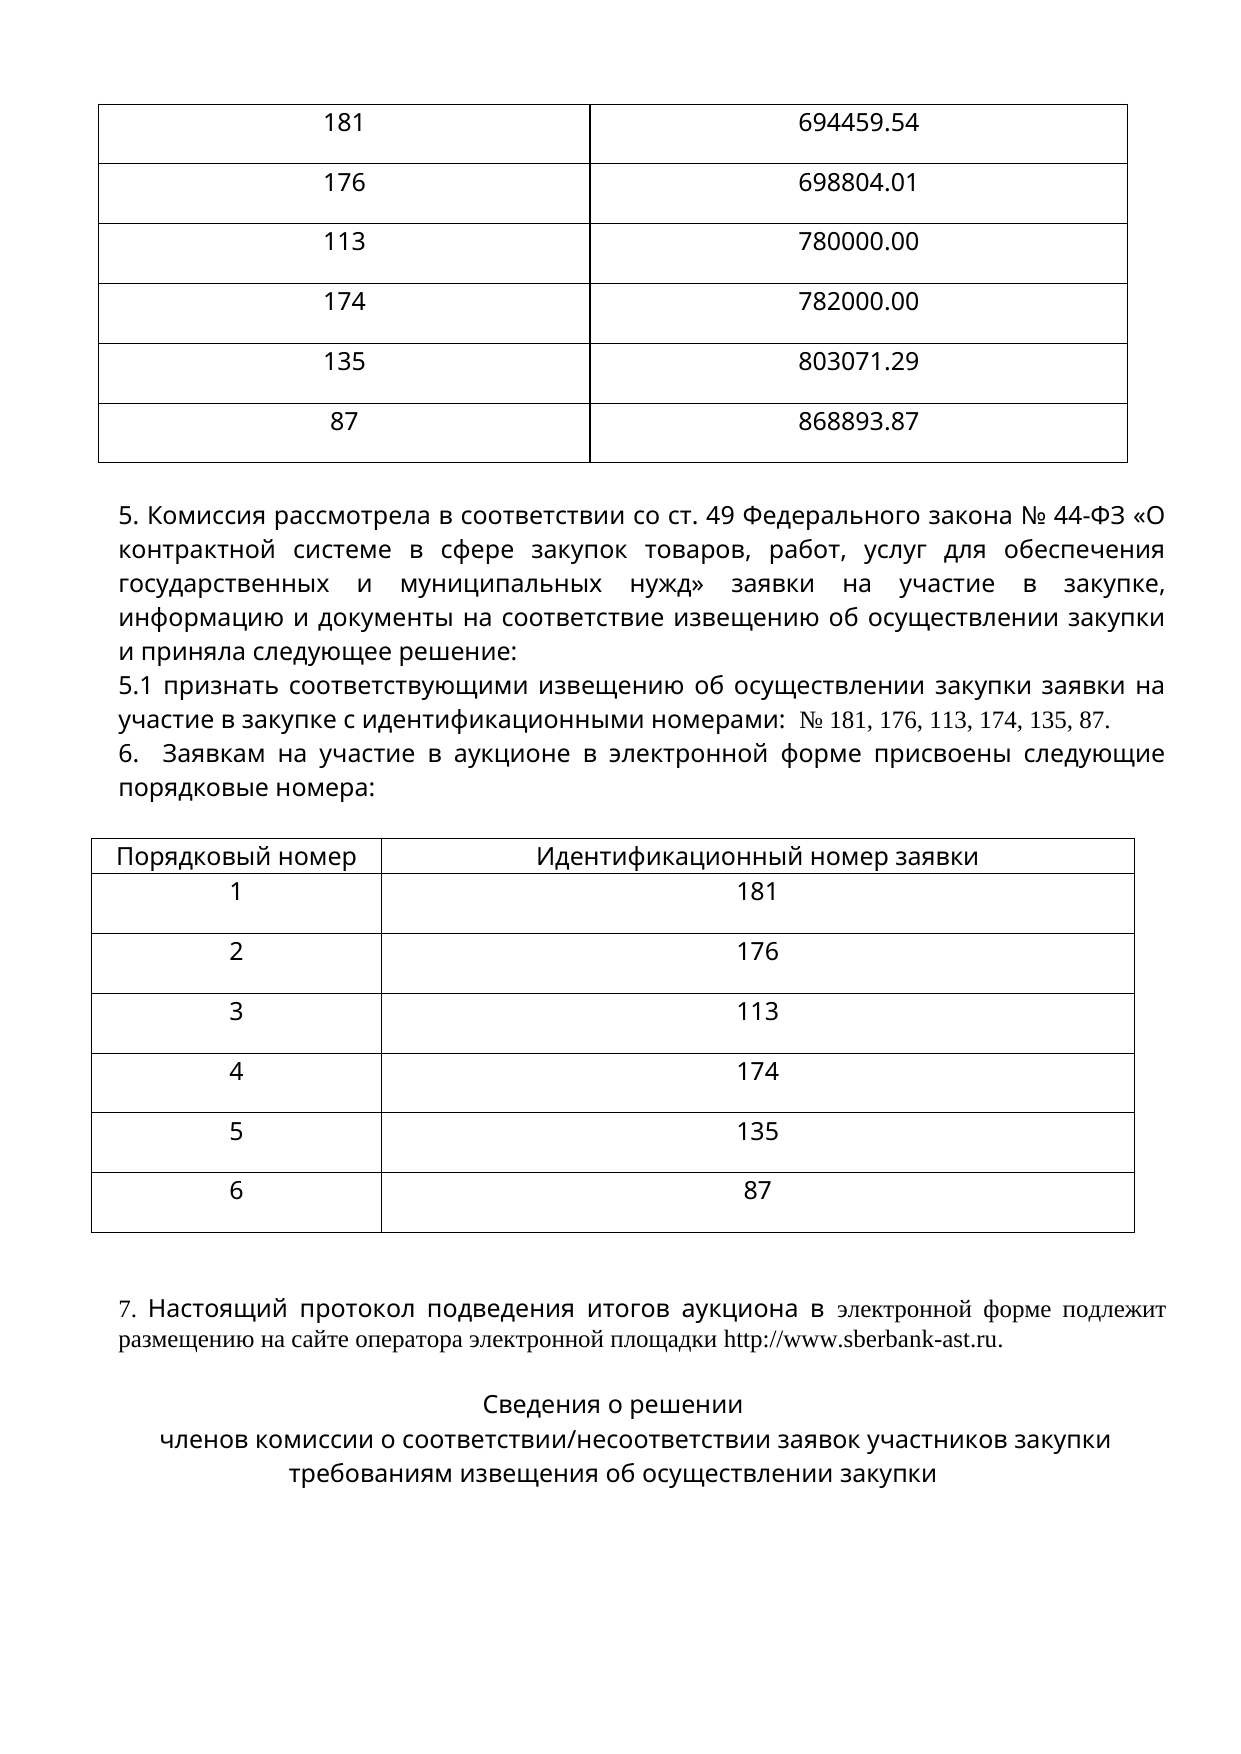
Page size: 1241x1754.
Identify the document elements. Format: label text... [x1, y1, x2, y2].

text Сведения о решении [59, 1387, 1167, 1421]
table_cell 694459.54 [591, 105, 1127, 163]
table_cell 5 [92, 1113, 381, 1172]
table_header Идентификационный номер заявки [382, 839, 1134, 873]
table_cell 868893.87 [591, 404, 1127, 462]
table_cell 87 [99, 404, 589, 462]
table_cell 1 [92, 874, 381, 933]
table_cell 181 [382, 874, 1134, 933]
table_cell 181 [99, 105, 589, 163]
list Настоящий протокол подведения итогов аукциона в электронной форме подлежит размещению на сайте оператора электронной площадки http://www.sberbank-ast.ru. [118, 1290, 1167, 1353]
table_cell 176 [99, 164, 589, 223]
text членов комиссии о соответствии/несоответствии заявок участников закупки требованиям извещения об осуществлении закупки [59, 1421, 1167, 1489]
table_header Порядковый номер [92, 839, 381, 873]
table_cell 4 [92, 1054, 381, 1112]
list 5.1 признать соответствующими извещению об осуществлении закупки заявки на участие в закупке с идентификационными номерами: № 181, 176, 113, 174, 135, 87. [118, 668, 1167, 736]
table_cell 803071.29 [591, 344, 1127, 402]
text 5. Комиссия рассмотрела в соответствии со ст. 49 Федерального закона № 44-ФЗ «О контрактной системе в сфере закупок товаров, работ, услуг для обеспечения государственных и муниципальных нужд» заявки на участие в закупке, информацию и документы на соответствие извещению об осуществлении закупки и приняла следующее решение: [118, 497, 1167, 668]
table_cell 135 [382, 1113, 1134, 1172]
table_cell 3 [92, 994, 381, 1052]
table_cell 2 [92, 934, 381, 993]
table_cell 174 [99, 284, 589, 343]
list Заявкам на участие в аукционе в электронной форме присвоены следующие порядковые номера: [118, 736, 1167, 804]
table_cell 87 [382, 1173, 1134, 1232]
table_cell 174 [382, 1054, 1134, 1112]
table_cell 782000.00 [591, 284, 1127, 343]
table_cell 135 [99, 344, 589, 402]
table_cell 6 [92, 1173, 381, 1232]
table_cell 113 [99, 224, 589, 283]
table_cell 780000.00 [591, 224, 1127, 283]
table_cell 113 [382, 994, 1134, 1052]
table_cell 698804.01 [591, 164, 1127, 223]
table_cell 176 [382, 934, 1134, 993]
